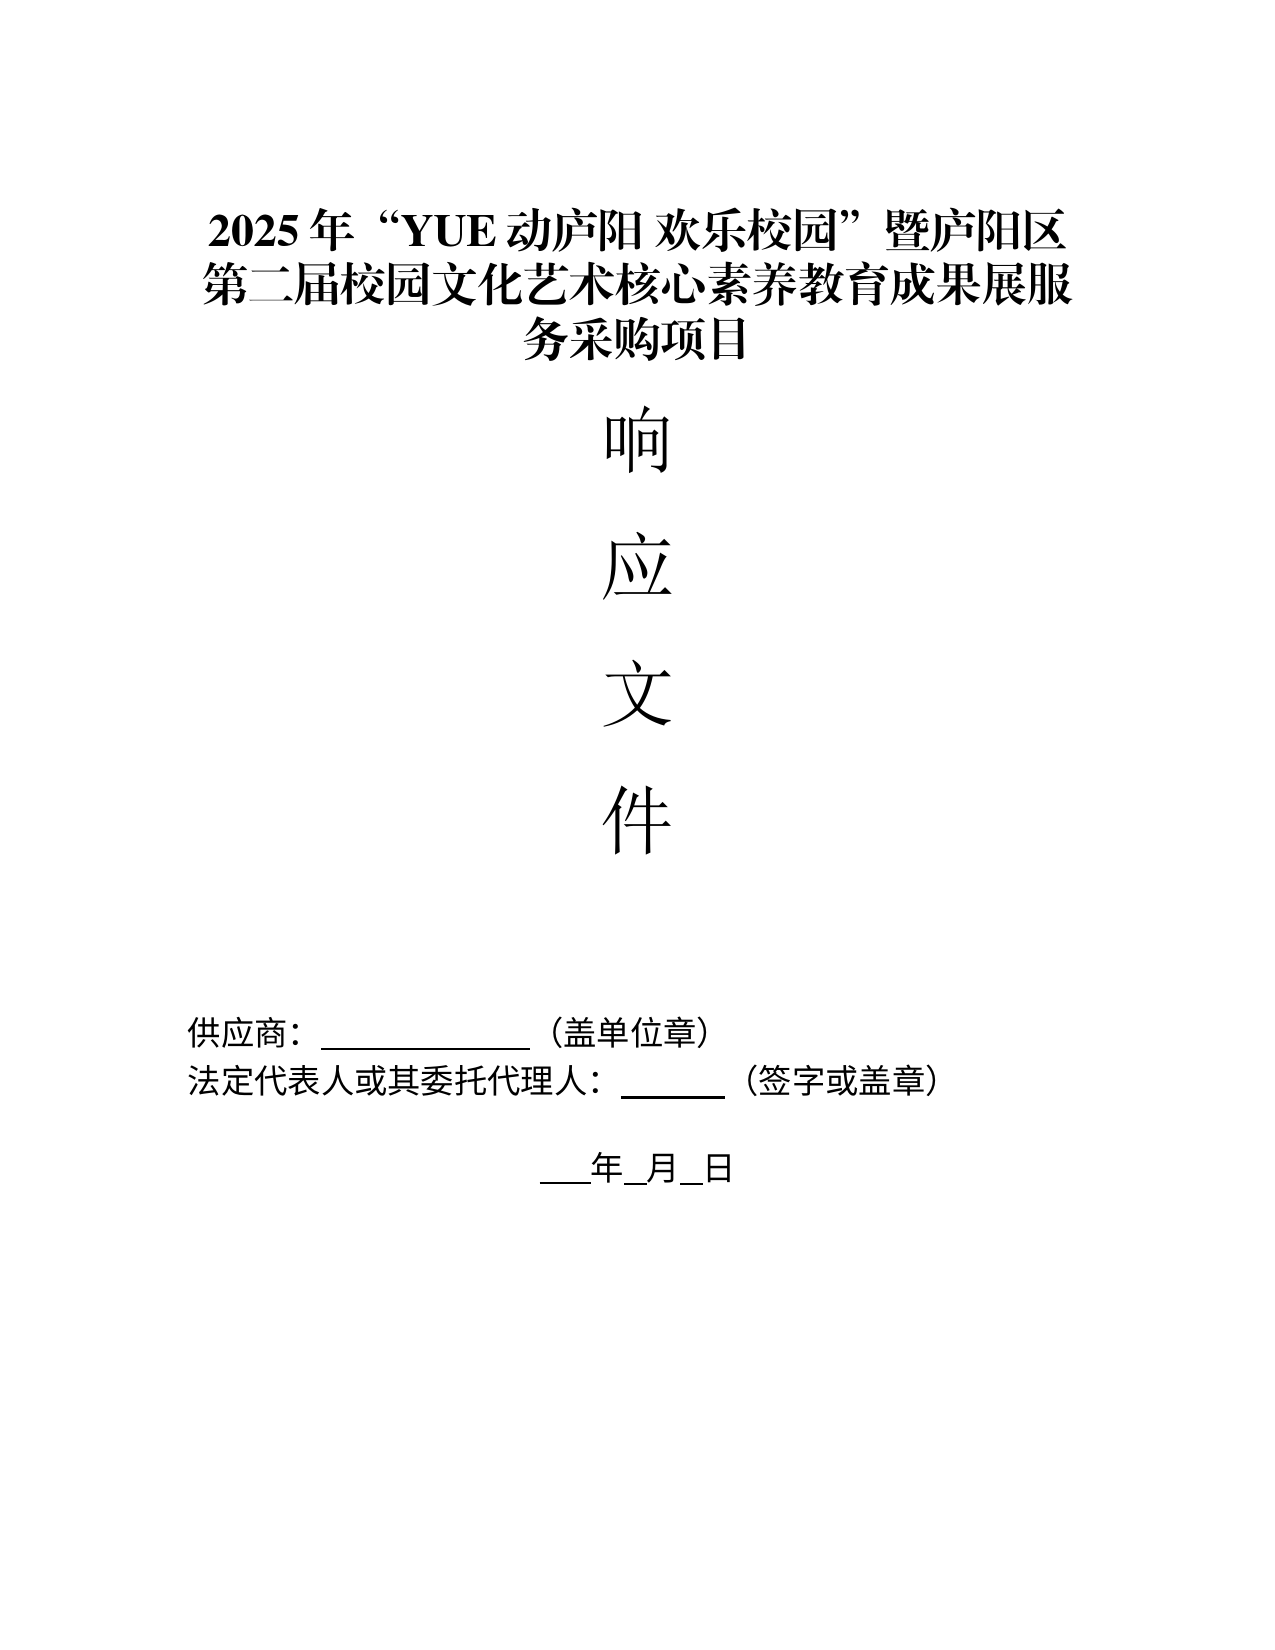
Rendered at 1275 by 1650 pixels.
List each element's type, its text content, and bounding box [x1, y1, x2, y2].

text 文 [187, 646, 1087, 731]
text 响 [187, 392, 1087, 478]
text 应 [187, 519, 1087, 604]
text 件 [187, 772, 1087, 858]
text 供应商： （盖单位章） [187, 1007, 1087, 1055]
text 法定代表人或其委托代理人： （签字或盖章） [187, 1055, 1087, 1103]
text 2025年“YUE动庐阳 欢乐校园”暨庐阳区第二届校园文化艺术核心素养教育成果展服务采购项目 [187, 204, 1087, 368]
text 年 月 日 [187, 1141, 1087, 1190]
